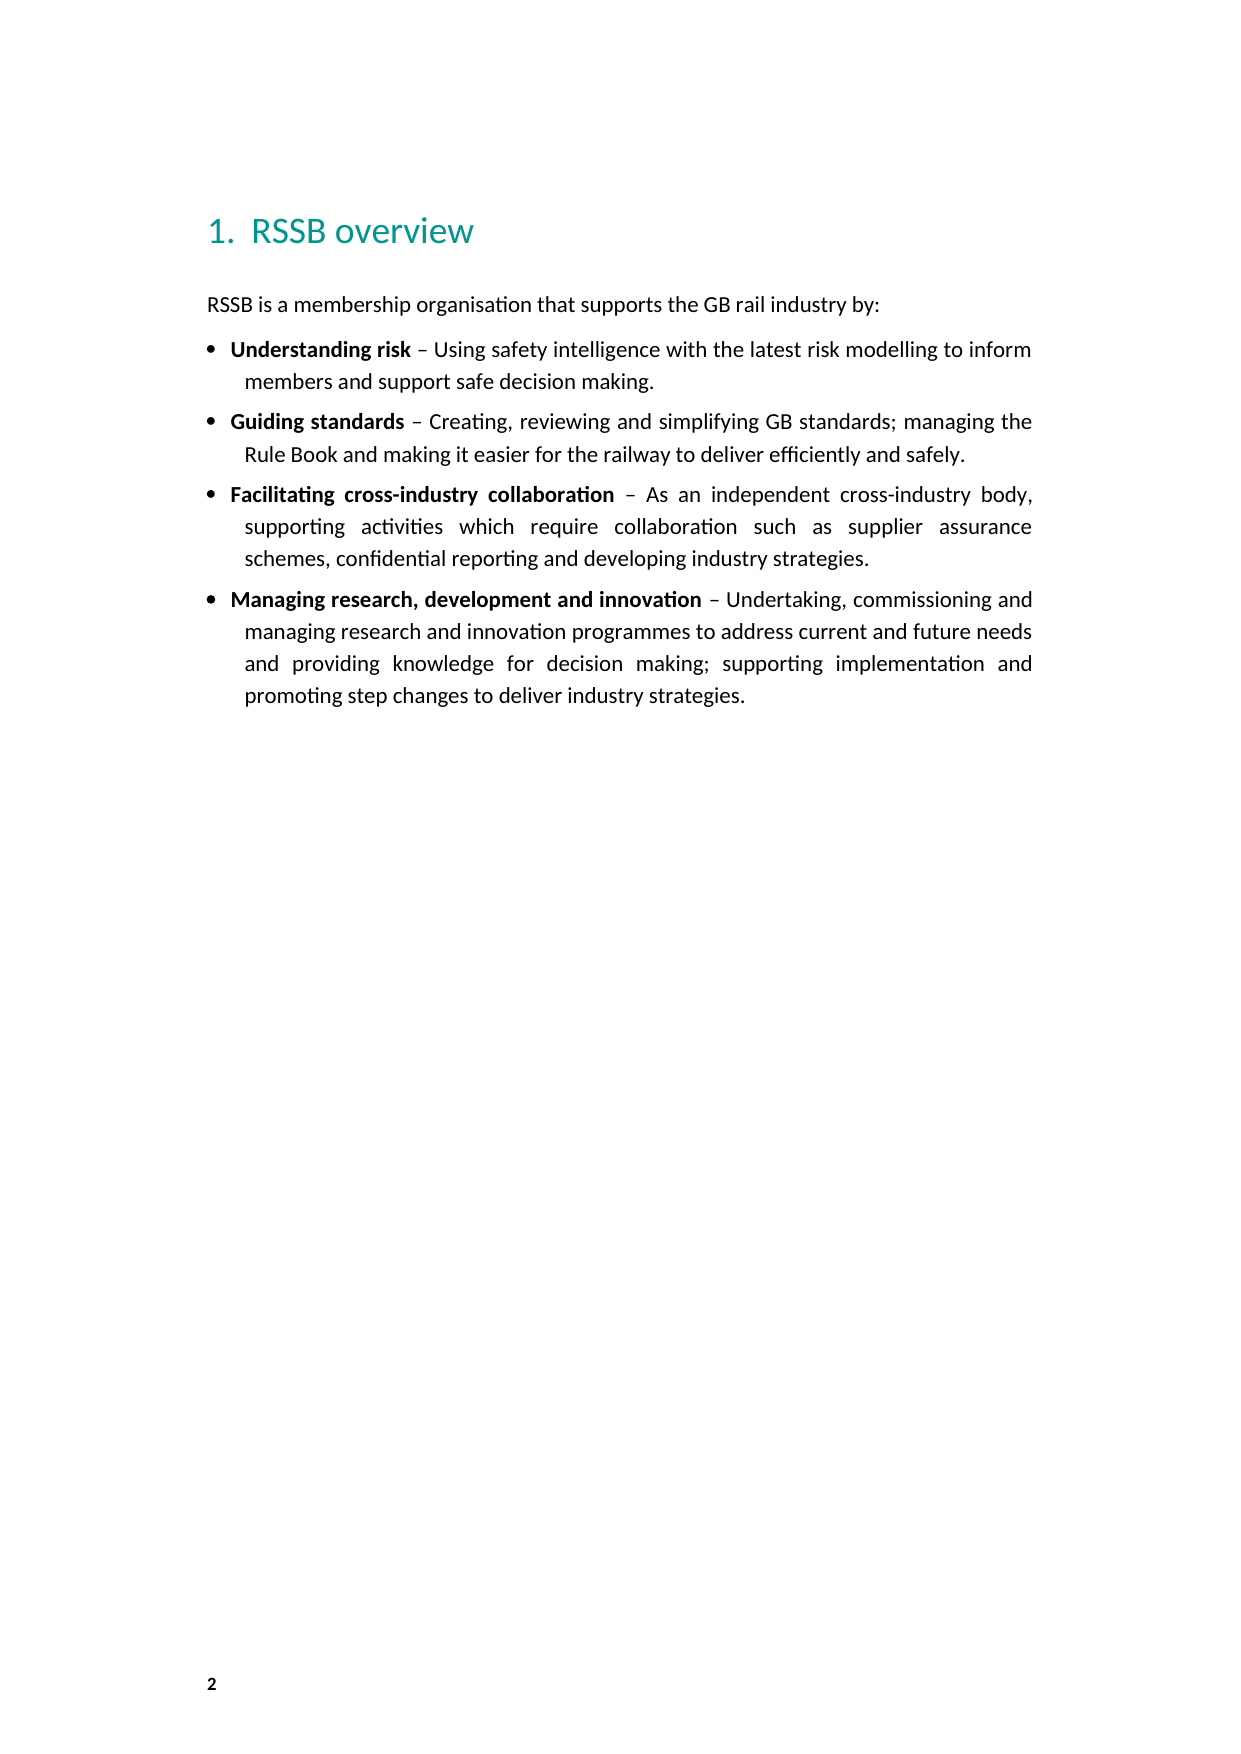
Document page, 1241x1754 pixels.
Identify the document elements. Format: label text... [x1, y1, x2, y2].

text RSSB is a membership organisation that supports the GB rail industry by: [207, 290, 1033, 318]
list Understanding risk – Using safety intelligence with the latest risk modelling to inform members and support safe decision making. [207, 335, 1033, 395]
list Guiding standards – Creating, reviewing and simplifying GB standards; managing the Rule Book and making it easier for the railway to deliver efficiently and safely. [207, 407, 1033, 468]
subtitle RSSB overview [207, 207, 1033, 253]
list Managing research, development and innovation – Undertaking, commissioning and managing research and innovation programmes to address current and future needs and providing knowledge for decision making; supporting implementation and promoting step changes to deliver industry strategies. [207, 585, 1033, 710]
list Facilitating cross-industry collaboration – As an independent cross-industry body, supporting activities which require collaboration such as supplier assurance schemes, confidential reporting and developing industry strategies. [207, 480, 1033, 573]
